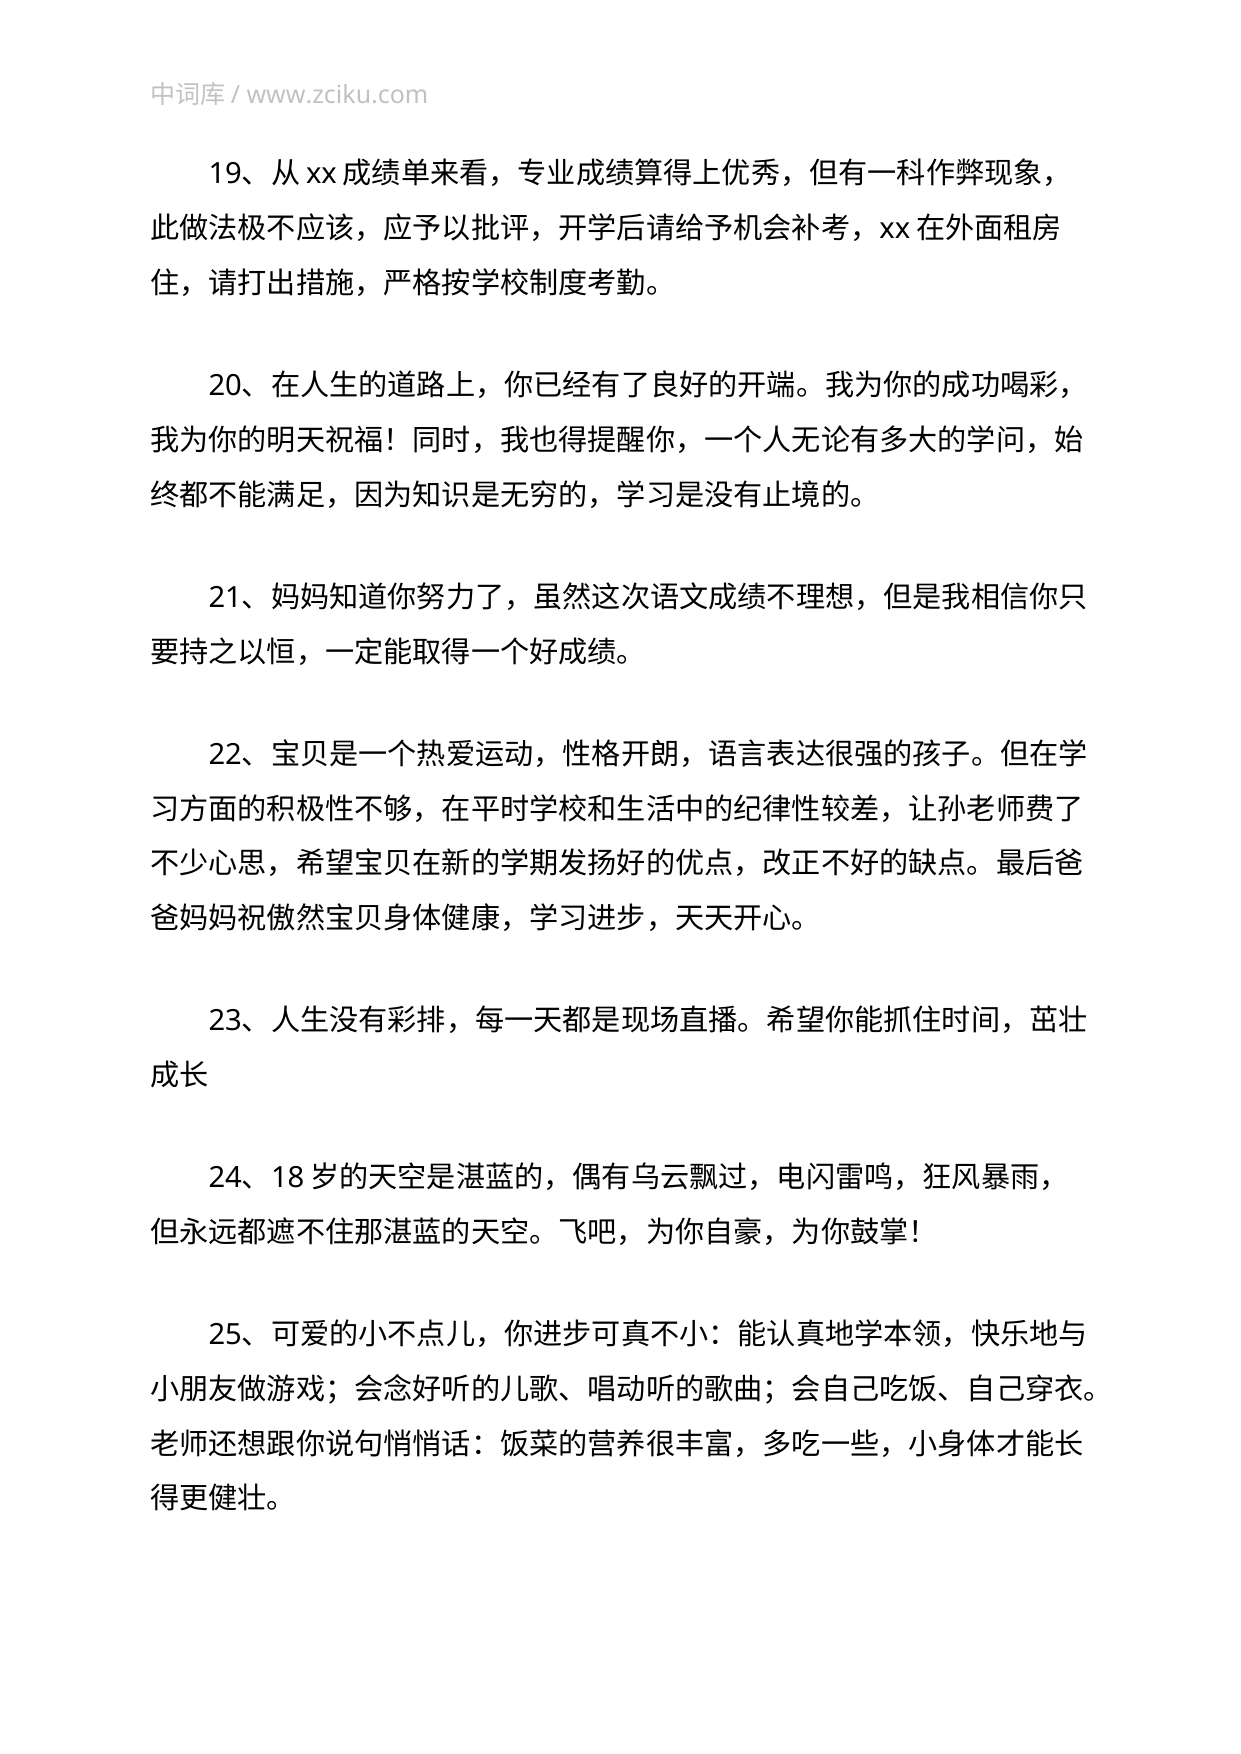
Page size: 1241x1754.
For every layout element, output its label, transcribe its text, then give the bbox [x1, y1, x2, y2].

text 21、妈妈知道你努力了，虽然这次语文成绩不理想，但是我相信你只要持之以恒，一定能取得一个好成绩。 [150, 573, 1090, 671]
text 23、人生没有彩排，每一天都是现场直播。希望你能抓住时间，茁壮成长 [150, 997, 1090, 1094]
text 24、18岁的天空是湛蓝的，偶有乌云飘过，电闪雷鸣，狂风暴雨，但永远都遮不住那湛蓝的天空。飞吧，为你自豪，为你鼓掌！ [150, 1153, 1090, 1251]
text 19、从xx成绩单来看，专业成绩算得上优秀，但有一科作弊现象，此做法极不应该，应予以批评，开学后请给予机会补考，xx在外面租房住，请打出措施，严格按学校制度考勤。 [150, 150, 1090, 302]
text 25、可爱的小不点儿，你进步可真不小：能认真地学本领，快乐地与小朋友做游戏；会念好听的儿歌、唱动听的歌曲；会自己吃饭、自己穿衣。老师还想跟你说句悄悄话：饭菜的营养很丰富，多吃一些，小身体才能长得更健壮。 [150, 1310, 1090, 1517]
text 22、宝贝是一个热爱运动，性格开朗，语言表达很强的孩子。但在学习方面的积极性不够，在平时学校和生活中的纪律性较差，让孙老师费了不少心思，希望宝贝在新的学期发扬好的优点，改正不好的缺点。最后爸爸妈妈祝傲然宝贝身体健康，学习进步，天天开心。 [150, 730, 1090, 937]
text 20、在人生的道路上，你已经有了良好的开端。我为你的成功喝彩，我为你的明天祝福！同时，我也得提醒你，一个人无论有多大的学问，始终都不能满足，因为知识是无穷的，学习是没有止境的。 [150, 362, 1090, 514]
